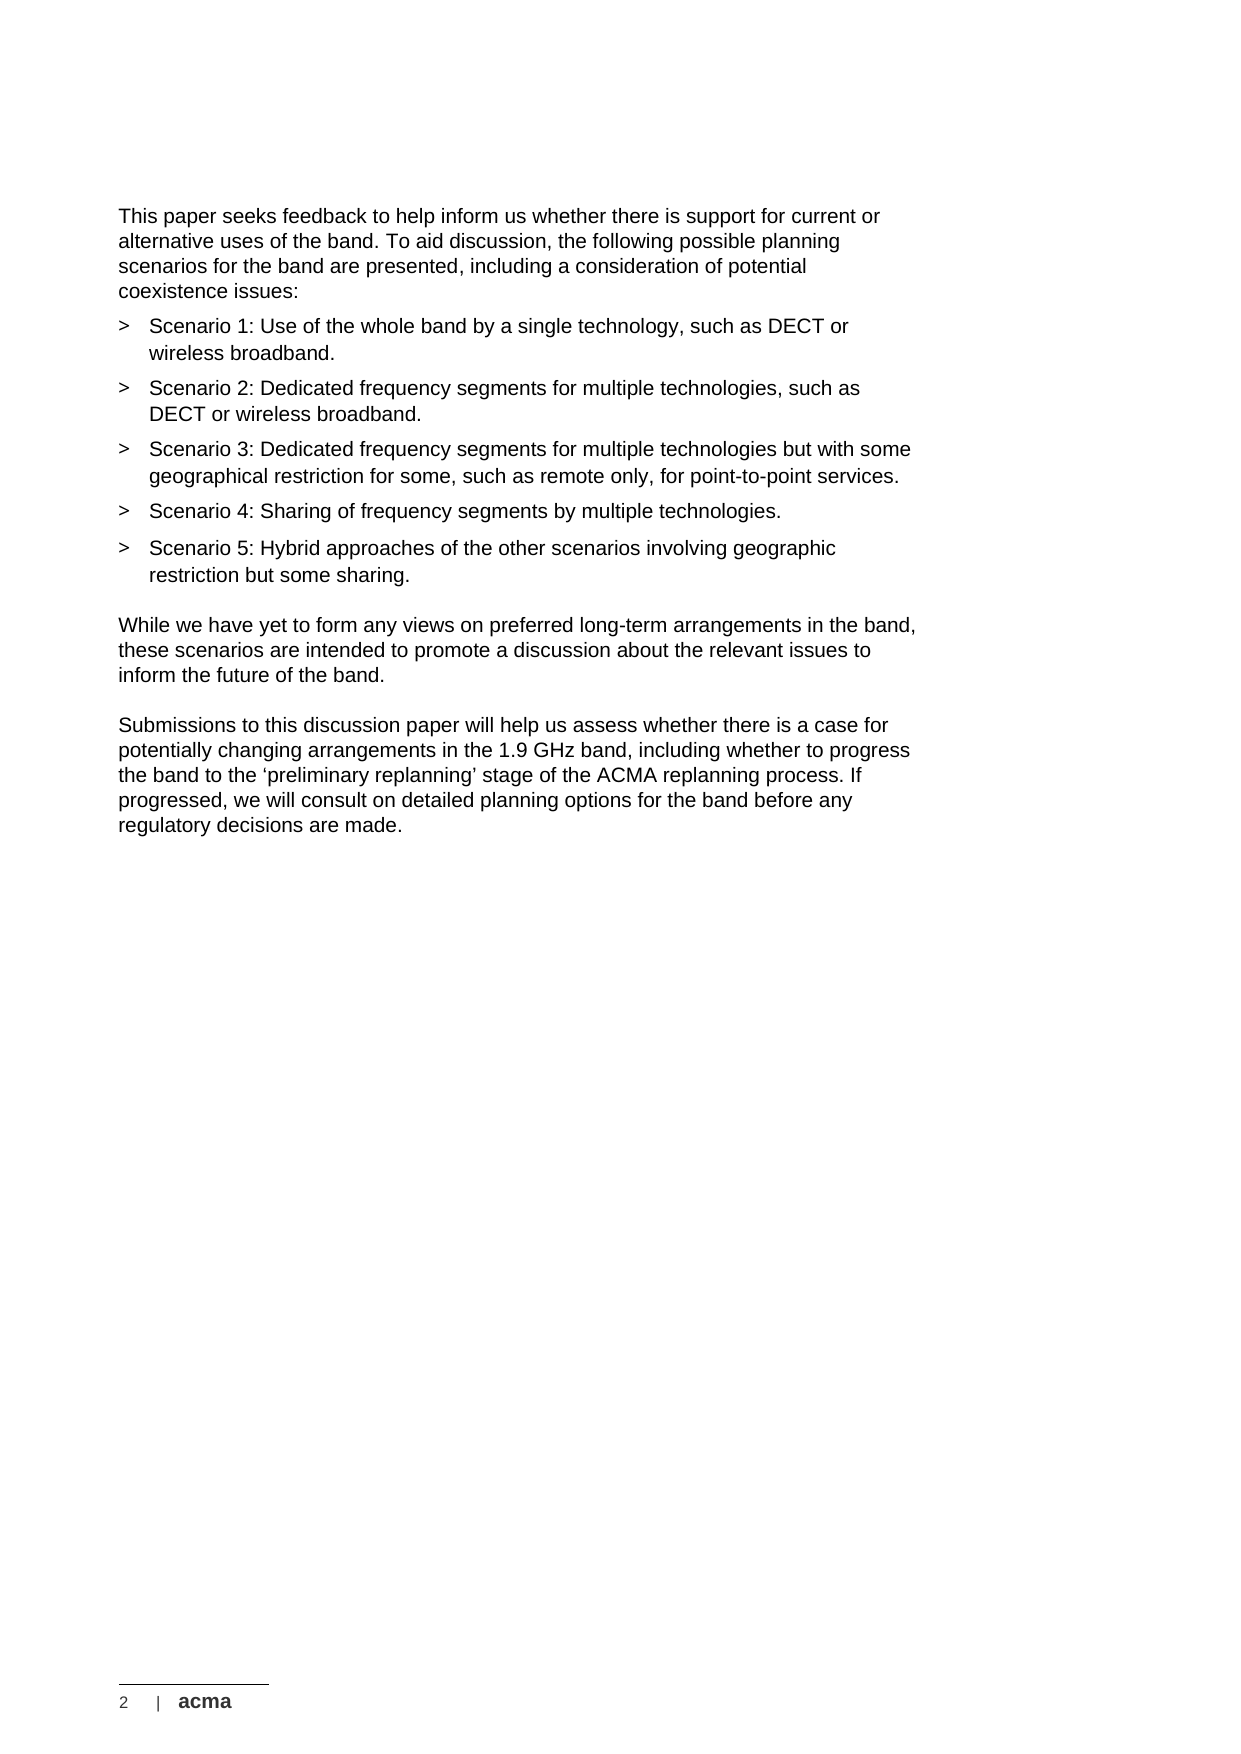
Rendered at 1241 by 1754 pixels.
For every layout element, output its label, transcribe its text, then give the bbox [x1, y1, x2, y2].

list This paper seeks feedback to help inform us whether there is support for current or alternative uses of the band. To aid discussion, the following possible planning scenarios for the band are presented, including a consideration of potential coexistence issues: [118, 203, 917, 303]
text Scenario 2: Dedicated frequency segments for multiple technologies, such as DECT or wireless broadband. [118, 373, 917, 426]
text Scenario 3: Dedicated frequency segments for multiple technologies but with some geographical restriction for some, such as remote only, for point-to-point services. [118, 434, 917, 488]
text While we have yet to form any views on preferred long-term arrangements in the band, these scenarios are intended to promote a discussion about the relevant issues to inform the future of the band. [118, 611, 917, 686]
text Scenario 4: Sharing of frequency segments by multiple technologies. [118, 496, 917, 525]
text Scenario 1: Use of the whole band by a single technology, such as DECT or wireless broadband. [118, 311, 917, 364]
list Scenario 5: Hybrid approaches of the other scenarios involving geographic restriction but some sharing. [118, 533, 917, 586]
text Submissions to this discussion paper will help us assess whether there is a case for potentially changing arrangements in the 1.9 GHz band, including whether to progress the band to the ‘preliminary replanning’ stage of the ACMA replanning process. If progressed, we will consult on detailed planning options for the band before any regulatory decisions are made. [118, 711, 917, 836]
